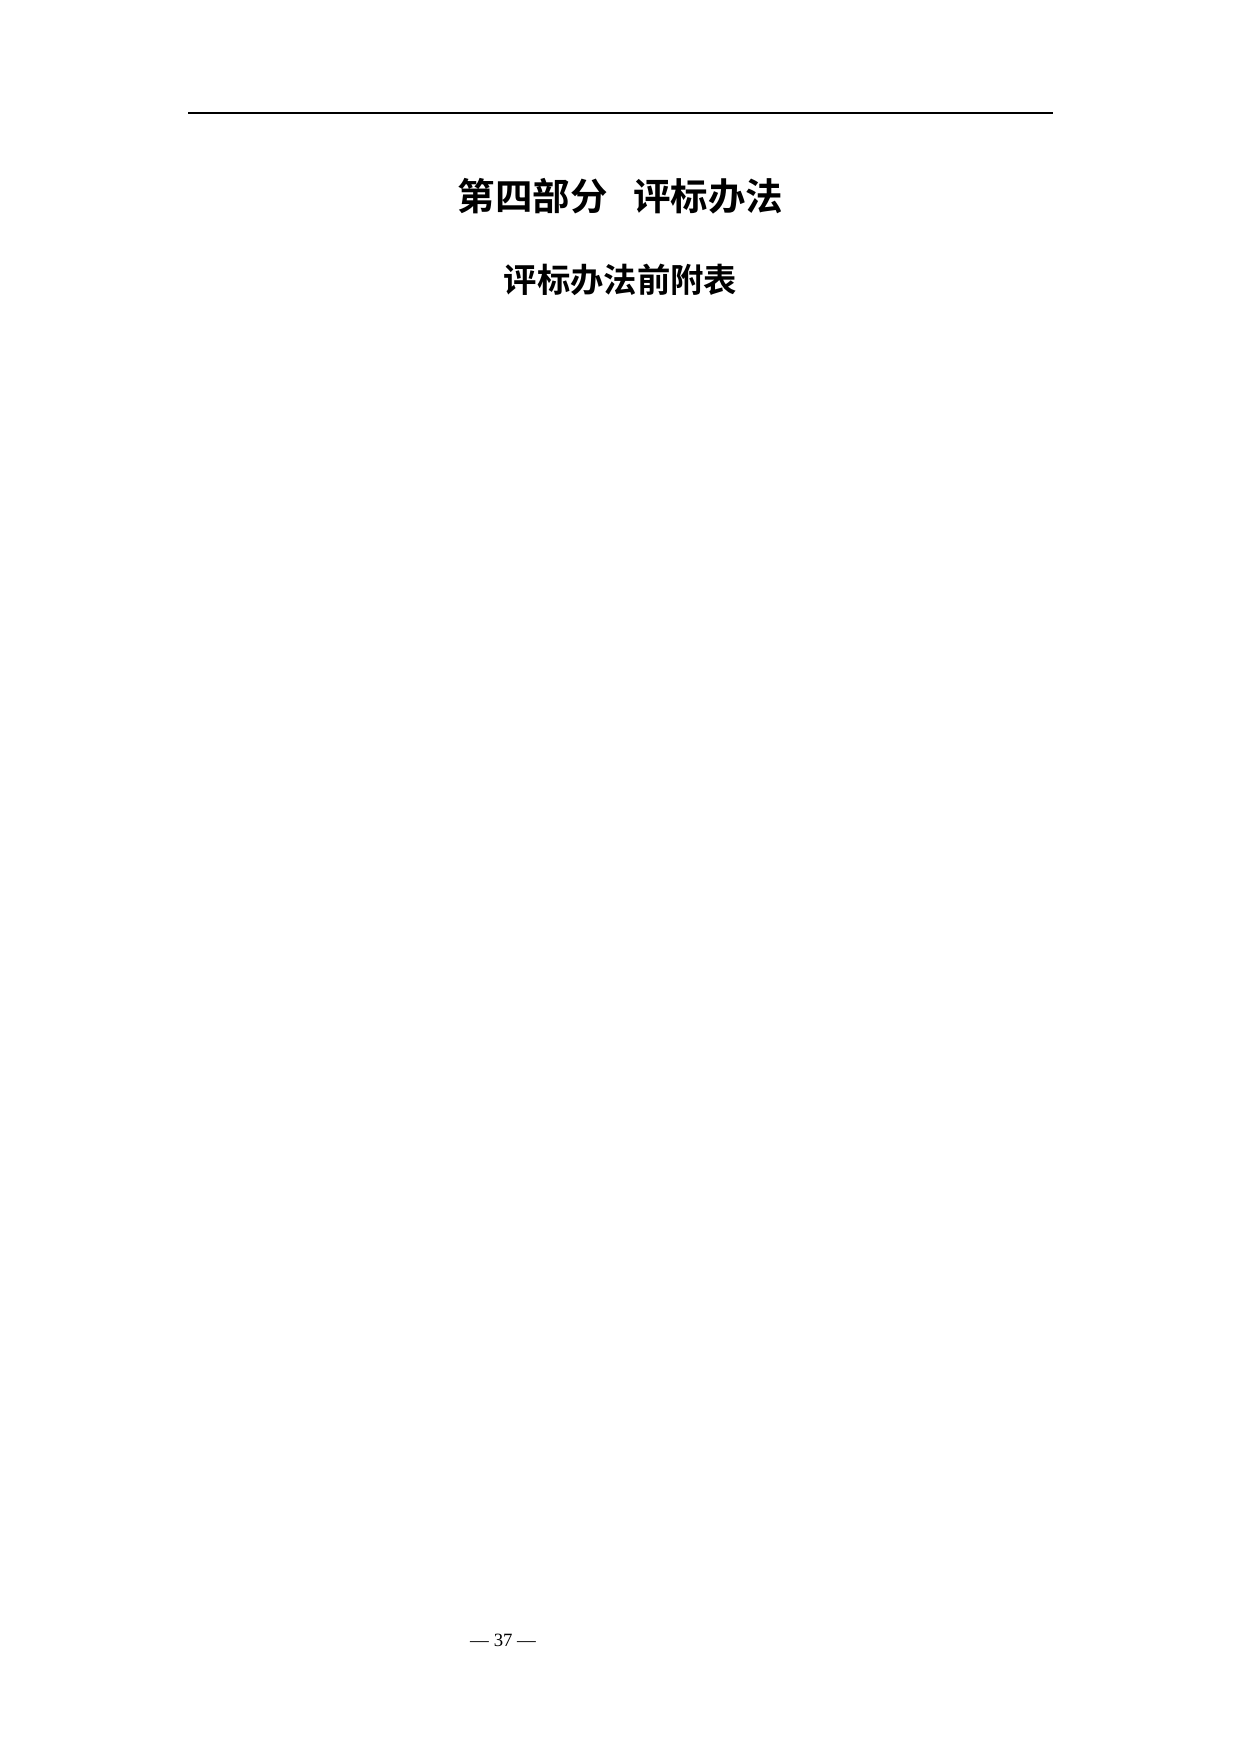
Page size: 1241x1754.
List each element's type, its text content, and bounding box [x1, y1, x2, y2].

text 第四部分 评标办法 [187, 162, 1053, 227]
text 评标办法前附表 [187, 254, 1053, 302]
